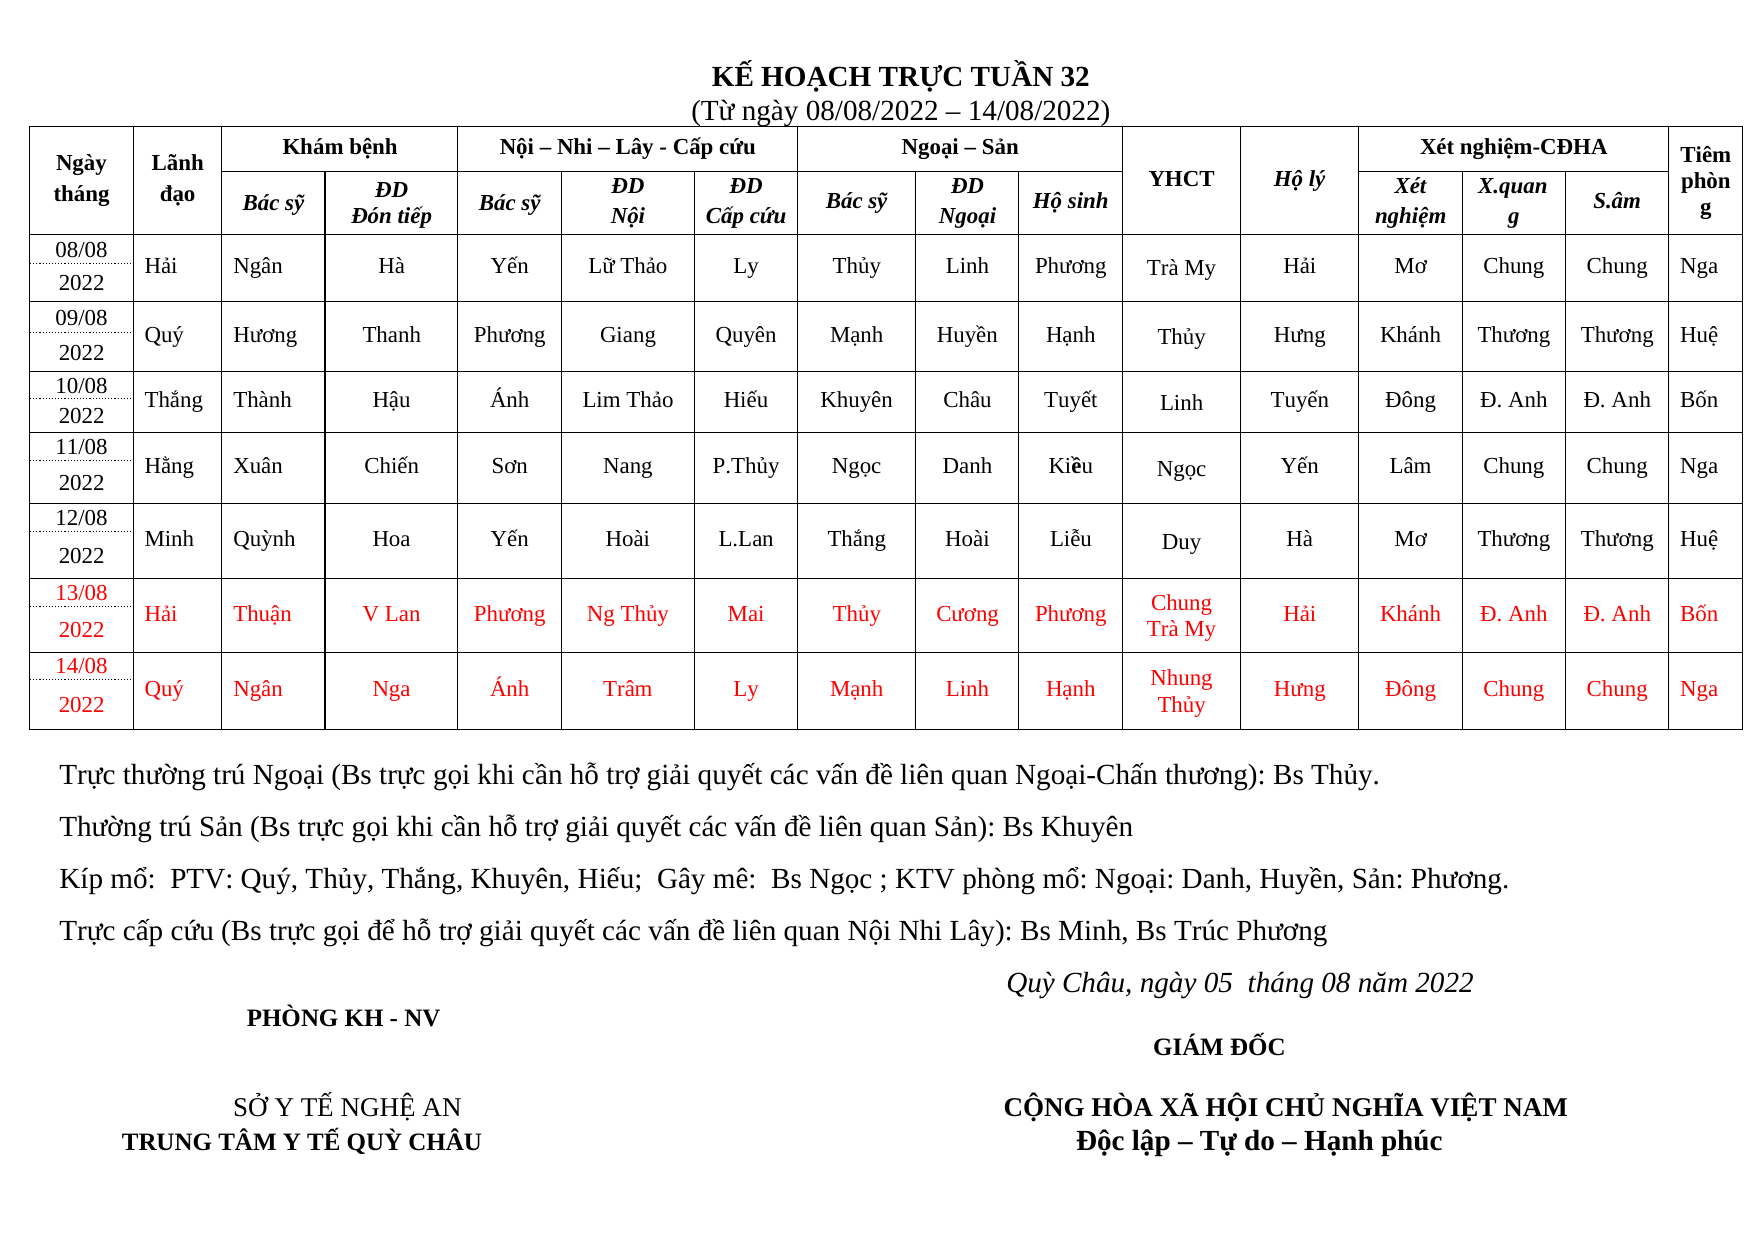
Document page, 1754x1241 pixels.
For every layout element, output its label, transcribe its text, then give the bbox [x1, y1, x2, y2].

table_cell Nga [1669, 653, 1742, 729]
table_cell 2022 [30, 460, 133, 503]
table_cell Ngân [222, 653, 324, 729]
table_cell Hải [1241, 235, 1358, 301]
table_cell Ng Thủy [562, 579, 694, 652]
table_cell Linh [1123, 372, 1240, 432]
table_cell X.quang [1463, 172, 1565, 233]
table_cell Huệ [1669, 504, 1742, 578]
table_cell Nga [1669, 433, 1742, 503]
table_cell Yến [1241, 433, 1358, 503]
table_cell Mai [695, 579, 797, 652]
table_cell Ly [695, 653, 797, 729]
text Trực cấp cứu (Bs trực gọi để hỗ trợ giải quyết các vấn đề liên quan Nội Nhi Lây): Bs Minh, Bs Trúc Phương Quỳ Châu, ngày 05 tháng 08 năm 2022 [59, 899, 1742, 1003]
table_cell Hằng [134, 433, 221, 503]
table_cell Nga [326, 653, 457, 729]
table_cell 09/08 [30, 302, 133, 332]
table_header Ngày tháng [30, 127, 133, 233]
table_cell Bác sỹ [222, 172, 324, 233]
table_cell Lữ Thảo [562, 235, 694, 301]
text GIÁM ĐỐC [59, 1032, 1742, 1060]
table_cell ĐD Ngoại [916, 172, 1018, 233]
table_cell Phương [458, 302, 561, 371]
table_cell S.âm [1566, 172, 1668, 233]
text PHÒNG KH - NV [59, 1003, 1742, 1032]
table_cell 2022 [30, 332, 133, 371]
table_cell Đ. Anh [1463, 372, 1565, 432]
table_cell Ly [695, 235, 797, 301]
table_cell Bốn [1669, 579, 1742, 652]
table_cell Yến [458, 235, 561, 301]
table_cell Thanh [326, 302, 457, 371]
table_cell Linh [916, 235, 1018, 301]
table_cell Ánh [458, 372, 561, 432]
text Thường trú Sản (Bs trực gọi khi cần hỗ trợ giải quyết các vấn đề liên quan Sản): Bs Khuyên [59, 794, 1742, 847]
table_cell Hậu [326, 372, 457, 432]
table_cell Hạnh [1019, 302, 1122, 371]
table_cell Bác sỹ [798, 172, 915, 233]
table_cell ĐD Cấp cứu [695, 172, 797, 233]
table_cell 14/08 [30, 653, 133, 679]
table_cell Hương [222, 302, 324, 371]
table_cell Chung [1566, 433, 1668, 503]
table_cell 2022 [30, 398, 133, 432]
table_cell Phương [458, 579, 561, 652]
table_cell Hoài [562, 504, 694, 578]
table_cell Chung Trà My [1123, 579, 1240, 652]
table_cell Xét nghiệm [1359, 172, 1462, 233]
table_cell P.Thủy [695, 433, 797, 503]
table_cell Tuyết [1019, 372, 1122, 432]
text TRUNG TÂM Y TẾ QUỲ CHÂU Độc lập – Tự do – Hạnh phúc [59, 1123, 1742, 1156]
table_cell Đ. Anh [1566, 372, 1668, 432]
table_cell 2022 [30, 263, 133, 301]
table_cell Phương [1019, 579, 1122, 652]
table_cell Khánh [1359, 579, 1462, 652]
table_cell Mạnh [798, 302, 915, 371]
table_cell Bác sỹ [458, 172, 561, 233]
table_cell Chung [1566, 653, 1668, 729]
table_cell Thương [1566, 504, 1668, 578]
table_cell Đông [1359, 653, 1462, 729]
table_cell Thành [222, 372, 324, 432]
text Kíp mổ: PTV: Quý, Thủy, Thắng, Khuyên, Hiếu; Gây mê: Bs Ngọc ; KTV phòng mổ: Ngoại: Danh, Huyền, Sản: Phương. [59, 847, 1742, 899]
table_cell Nang [562, 433, 694, 503]
table_cell Quyên [695, 302, 797, 371]
table_cell Huyền [916, 302, 1018, 371]
table_cell Xuân [222, 433, 324, 503]
table_cell Ngọc [798, 433, 915, 503]
table_cell Phương [1019, 235, 1122, 301]
table_cell Yến [458, 504, 561, 578]
table_header Hộ lý [1241, 127, 1358, 233]
table_header Ngoại – Sản [798, 127, 1122, 171]
table_cell Đông [1359, 372, 1462, 432]
table_cell Tuyến [1241, 372, 1358, 432]
table_cell Danh [916, 433, 1018, 503]
table_cell Thắng [134, 372, 221, 432]
table_cell Sơn [458, 433, 561, 503]
table_cell Hà [1241, 504, 1358, 578]
table_cell Hải [134, 235, 221, 301]
table_cell 2022 [30, 531, 133, 578]
table_cell Ánh [458, 653, 561, 729]
text SỞ Y TẾ NGHỆ AN CỘNG HÒA XÃ HỘI CHỦ NGHĨA VIỆT NAM [59, 1091, 1742, 1123]
table_cell Thắng [798, 504, 915, 578]
text (Từ ngày 08/08/2022 – 14/08/2022) [59, 93, 1742, 126]
table_cell Nhung Thủy [1123, 653, 1240, 729]
table_cell 08/08 [30, 235, 133, 263]
table_cell Cương [916, 579, 1018, 652]
table_cell Châu [916, 372, 1018, 432]
table_header Khám bệnh [222, 127, 457, 171]
table_header Lãnh đạo [134, 127, 221, 233]
table_cell Trâm [562, 653, 694, 729]
table_cell Ngọc [1123, 433, 1240, 503]
table_cell Đ. Anh [1463, 579, 1565, 652]
table_cell Khánh [1359, 302, 1462, 371]
table_cell Hoài [916, 504, 1018, 578]
table_cell Thương [1463, 302, 1565, 371]
table_header Xét nghiệm-CĐHA [1359, 127, 1668, 171]
table_cell Hải [1241, 579, 1358, 652]
table_cell Hải [134, 579, 221, 652]
table_cell Mơ [1359, 504, 1462, 578]
table_cell Thương [1566, 302, 1668, 371]
table_cell Nga [1669, 235, 1742, 301]
table_cell Liễu [1019, 504, 1122, 578]
table_cell Thuận [222, 579, 324, 652]
table_cell Huệ [1669, 302, 1742, 371]
table_cell 2022 [30, 606, 133, 652]
table_cell Khuyên [798, 372, 915, 432]
table_cell 10/08 [30, 372, 133, 398]
table_cell Giang [562, 302, 694, 371]
table_cell V Lan [326, 579, 457, 652]
table_cell Duy [1123, 504, 1240, 578]
table_header Nội – Nhi – Lây - Cấp cứu [458, 127, 797, 171]
table_cell Thủy [798, 579, 915, 652]
table_cell Linh [916, 653, 1018, 729]
table_cell Bốn [1669, 372, 1742, 432]
table_cell Hoa [326, 504, 457, 578]
table_cell ĐD Nội [562, 172, 694, 233]
table_cell Thương [1463, 504, 1565, 578]
table_cell Lim Thảo [562, 372, 694, 432]
table_header Tiêm phòng [1669, 127, 1742, 233]
table_cell 12/08 [30, 504, 133, 531]
table_cell Chung [1566, 235, 1668, 301]
table_cell 2022 [30, 679, 133, 729]
table_cell Hộ sinh [1019, 172, 1122, 233]
table_cell Trà My [1123, 235, 1240, 301]
table_cell Thủy [1123, 302, 1240, 371]
table_cell Hiếu [695, 372, 797, 432]
table_cell L.Lan [695, 504, 797, 578]
table_cell Ngân [222, 235, 324, 301]
table_header YHCT [1123, 127, 1240, 233]
text Trực thường trú Ngoại (Bs trực gọi khi cần hỗ trợ giải quyết các vấn đề liên quan Ngoại-Chấn thương): Bs Thủy. [59, 742, 1742, 794]
table_cell Hưng [1241, 653, 1358, 729]
table_cell Chung [1463, 653, 1565, 729]
table_cell Thủy [798, 235, 915, 301]
table_cell Lâm [1359, 433, 1462, 503]
table_cell Mơ [1359, 235, 1462, 301]
table_cell Minh [134, 504, 221, 578]
table_cell Quý [134, 302, 221, 371]
table_cell Quý [134, 653, 221, 729]
table_cell Chiến [326, 433, 457, 503]
table_cell Chung [1463, 235, 1565, 301]
table_cell Mạnh [798, 653, 915, 729]
table_cell Chung [1463, 433, 1565, 503]
table_cell Hưng [1241, 302, 1358, 371]
table_cell 13/08 [30, 579, 133, 606]
table_cell 11/08 [30, 433, 133, 459]
table_cell Quỳnh [222, 504, 324, 578]
text KẾ HOẠCH TRỰC TUẦN 32 [59, 59, 1742, 93]
table_cell Kiều [1019, 433, 1122, 503]
table_cell Đ. Anh [1566, 579, 1668, 652]
table_cell Hạnh [1019, 653, 1122, 729]
table_cell ĐD Đón tiếp [326, 172, 457, 233]
table_cell Hà [326, 235, 457, 301]
